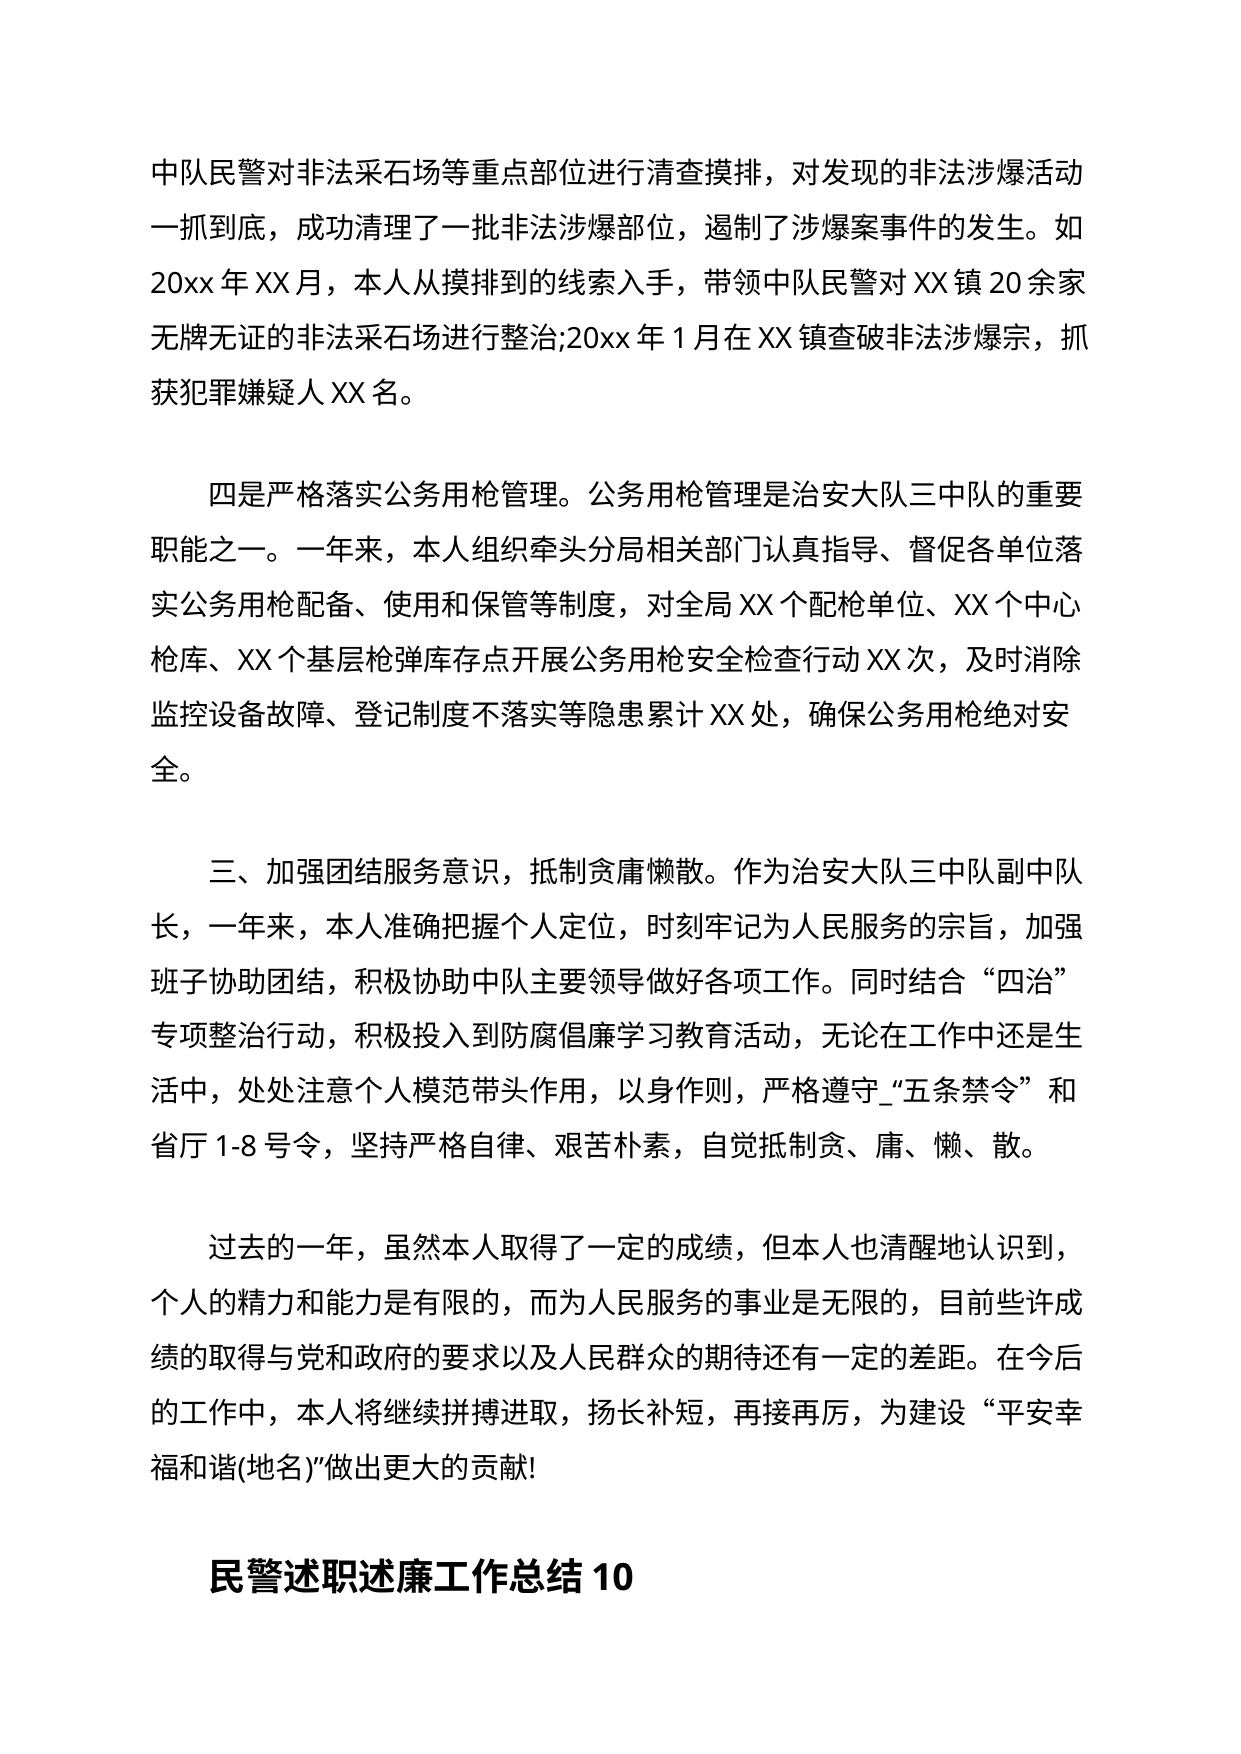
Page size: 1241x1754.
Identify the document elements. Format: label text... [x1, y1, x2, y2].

text 四是严格落实公务用枪管理。公务用枪管理是治安大队三中队的重要职能之一。一年来，本人组织牵头分局相关部门认真指导、督促各单位落实公务用枪配备、使用和保管等制度，对全局XX个配枪单位、XX个中心枪库、XX个基层枪弹库存点开展公务用枪安全检查行动XX次，及时消除监控设备故障、登记制度不落实等隐患累计XX处，确保公务用枪绝对安全。 [150, 472, 1090, 789]
text 三、加强团结服务意识，抵制贪庸懒散。作为治安大队三中队副中队长，一年来，本人准确把握个人定位，时刻牢记为人民服务的宗旨，加强班子协助团结，积极协助中队主要领导做好各项工作。同时结合“四治”专项整治行动，积极投入到防腐倡廉学习教育活动，无论在工作中还是生活中，处处注意个人模范带头作用，以身作则，严格遵守_“五条禁令”和省厅1-8号令，坚持严格自律、艰苦朴素，自觉抵制贪、庸、懒、散。 [150, 848, 1090, 1165]
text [150, 150, 1090, 412]
text 民警述职述廉工作总结10 [150, 1546, 1090, 1601]
text 过去的一年，虽然本人取得了一定的成绩，但本人也清醒地认识到，个人的精力和能力是有限的，而为人民服务的事业是无限的，目前些许成绩的取得与党和政府的要求以及人民群众的期待还有一定的差距。在今后的工作中，本人将继续拼搏进取，扬长补短，再接再厉，为建设“平安幸福和谐(地名)”做出更大的贡献! [150, 1225, 1090, 1487]
